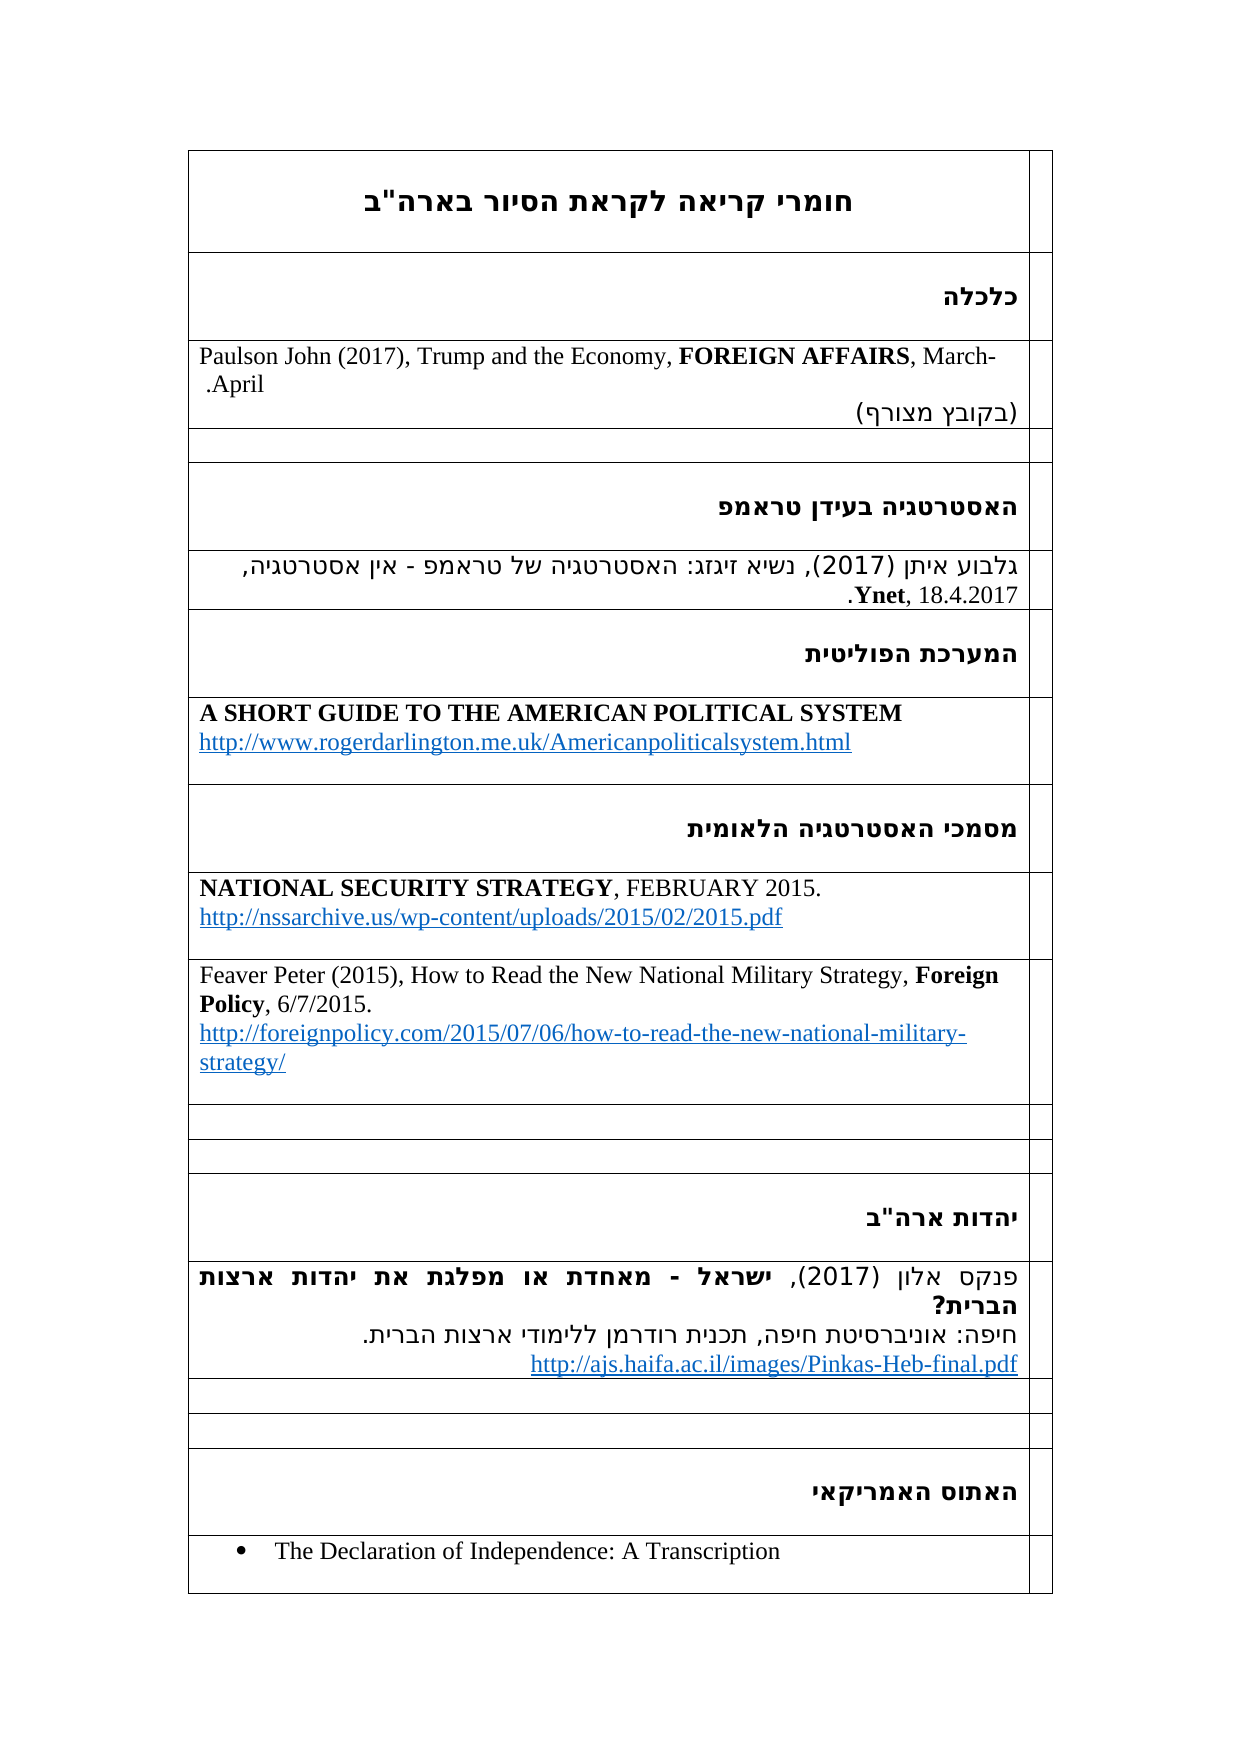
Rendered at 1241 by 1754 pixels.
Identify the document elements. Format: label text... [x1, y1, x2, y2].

table_cell [189, 429, 1029, 462]
table_cell [1030, 1105, 1052, 1139]
table_cell [1030, 960, 1052, 1104]
table_cell [1030, 1379, 1052, 1413]
table_cell [189, 1105, 1029, 1139]
table_cell [1030, 873, 1052, 959]
table_cell גלבוע איתן (2017), נשיא זיגזג: האסטרטגיה של טראמפ - אין אסטרטגיה, Ynet, 18.4.2017. [189, 551, 1029, 609]
table_cell [1030, 253, 1052, 340]
table_cell A SHORT GUIDE TO THE AMERICAN POLITICAL SYSTEM http://www.rogerdarlington.me.uk/Americanpoliticalsystem.html [189, 698, 1029, 784]
table_cell כלכלה [189, 253, 1029, 340]
table_cell [1030, 1174, 1052, 1261]
table_cell [1030, 1262, 1052, 1378]
table_cell [1030, 1414, 1052, 1447]
table_header חומרי קריאה לקראת הסיור בארה"ב [189, 151, 1029, 252]
table_cell [1030, 1449, 1052, 1535]
table_cell [1030, 463, 1052, 550]
table_cell NATIONAL SECURITY STRATEGY, FEBRUARY 2015. http://nssarchive.us/wp-content/uploads/2015/02/2015.pdf [189, 873, 1029, 959]
table_cell Paulson John (2017), Trump and the Economy, FOREIGN AFFAIRS, March-April. (בקובץ מצורף) [189, 341, 1029, 427]
table_cell [1030, 698, 1052, 784]
table_cell [1030, 1536, 1052, 1593]
table_cell [1030, 610, 1052, 697]
table_cell [1030, 1140, 1052, 1173]
table_cell [189, 1379, 1029, 1413]
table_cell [189, 1536, 1029, 1593]
table_cell מסמכי האסטרטגיה הלאומית [189, 785, 1029, 872]
table_cell [1030, 429, 1052, 462]
table_cell האסטרטגיה בעידן טראמפ [189, 463, 1029, 550]
table_cell [1030, 551, 1052, 609]
table_cell המערכת הפוליטית [189, 610, 1029, 697]
table_cell [1030, 341, 1052, 427]
table_cell [189, 1414, 1029, 1447]
table_cell האתוס האמריקאי [189, 1449, 1029, 1535]
table_cell [1030, 785, 1052, 872]
table_header [1030, 151, 1052, 252]
table_cell יהדות ארה"ב [189, 1174, 1029, 1261]
table_cell Feaver Peter (2015), How to Read the New National Military Strategy, Foreign Policy, 6/7/2015. http://foreignpolicy.com/2015/07/06/how-to-read-the-new-national-military-strategy/ [189, 960, 1029, 1104]
table_cell [189, 1140, 1029, 1173]
table_cell פנקס אלון (2017), ישראל - מאחדת או מפלגת את יהדות ארצות הברית? חיפה: אוניברסיטת חיפה, תכנית רודרמן ללימודי ארצות הברית. http://ajs.haifa.ac.il/images/Pinkas-Heb-final.pdf [189, 1262, 1029, 1378]
